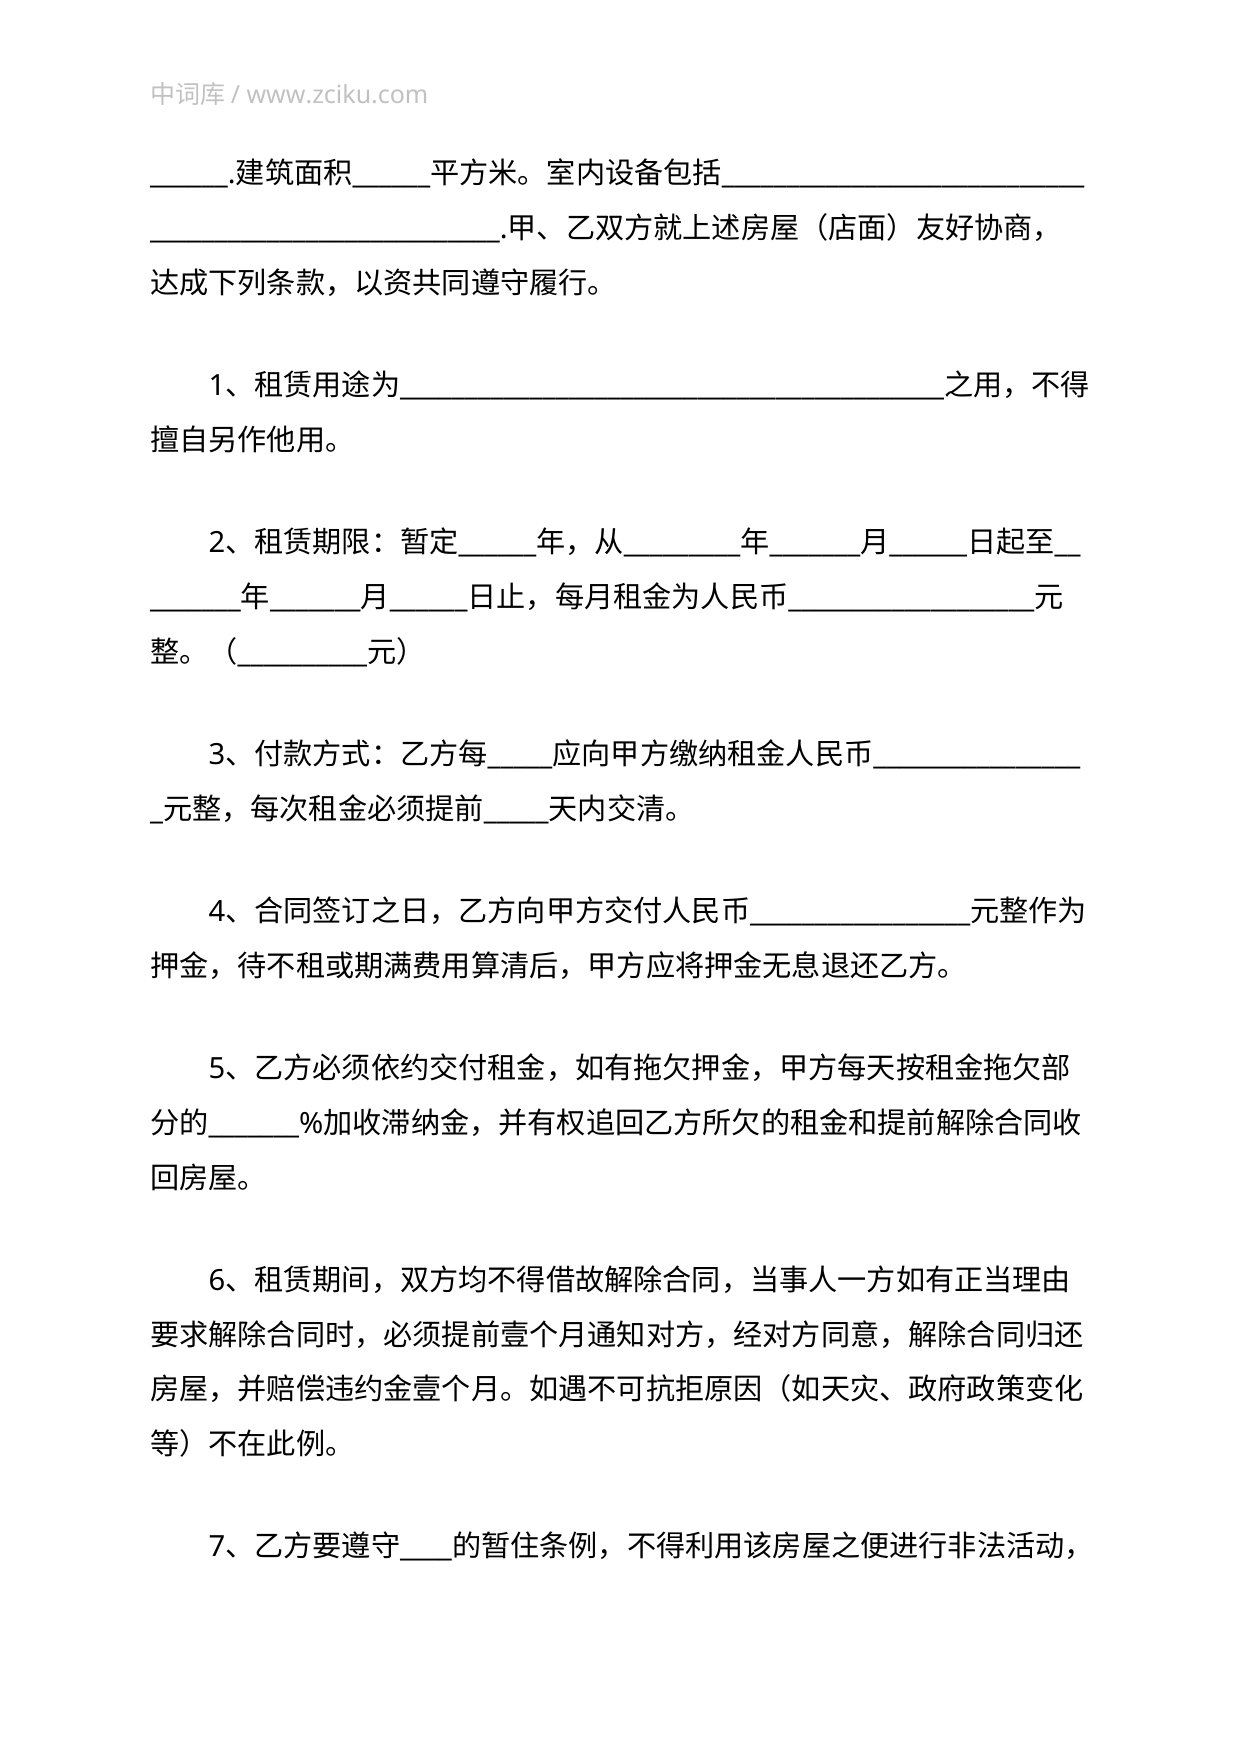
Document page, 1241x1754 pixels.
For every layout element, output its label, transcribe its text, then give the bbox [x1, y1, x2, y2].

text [150, 1523, 1090, 1565]
text 6、租赁期间，双方均不得借故解除合同，当事人一方如有正当理由要求解除合同时，必须提前壹个月通知对方，经对方同意，解除合同归还房屋，并赔偿违约金壹个月。如遇不可抗拒原因（如天灾、政府政策变化等）不在此例。 [150, 1256, 1090, 1463]
text 5、乙方必须依约交付租金，如有拖欠押金，甲方每天按租金拖欠部分的_______%加收滞纳金，并有权追回乙方所欠的租金和提前解除合同收回房屋。 [150, 1044, 1090, 1197]
text 4、合同签订之日，乙方向甲方交付人民币_________________元整作为押金，待不租或期满费用算清后，甲方应将押金无息退还乙方。 [150, 887, 1090, 985]
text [150, 150, 1090, 302]
text 3、付款方式：乙方每_____应向甲方缴纳租金人民币_________________元整，每次租金必须提前_____天内交清。 [150, 731, 1090, 828]
text 1、租赁用途为__________________________________________之用，不得擅自另作他用。 [150, 362, 1090, 459]
text 2、租赁期限：暂定______年，从_________年_______月______日起至_________年_______月______日止，每月租金为人民币___________________元整。（__________元） [150, 518, 1090, 671]
